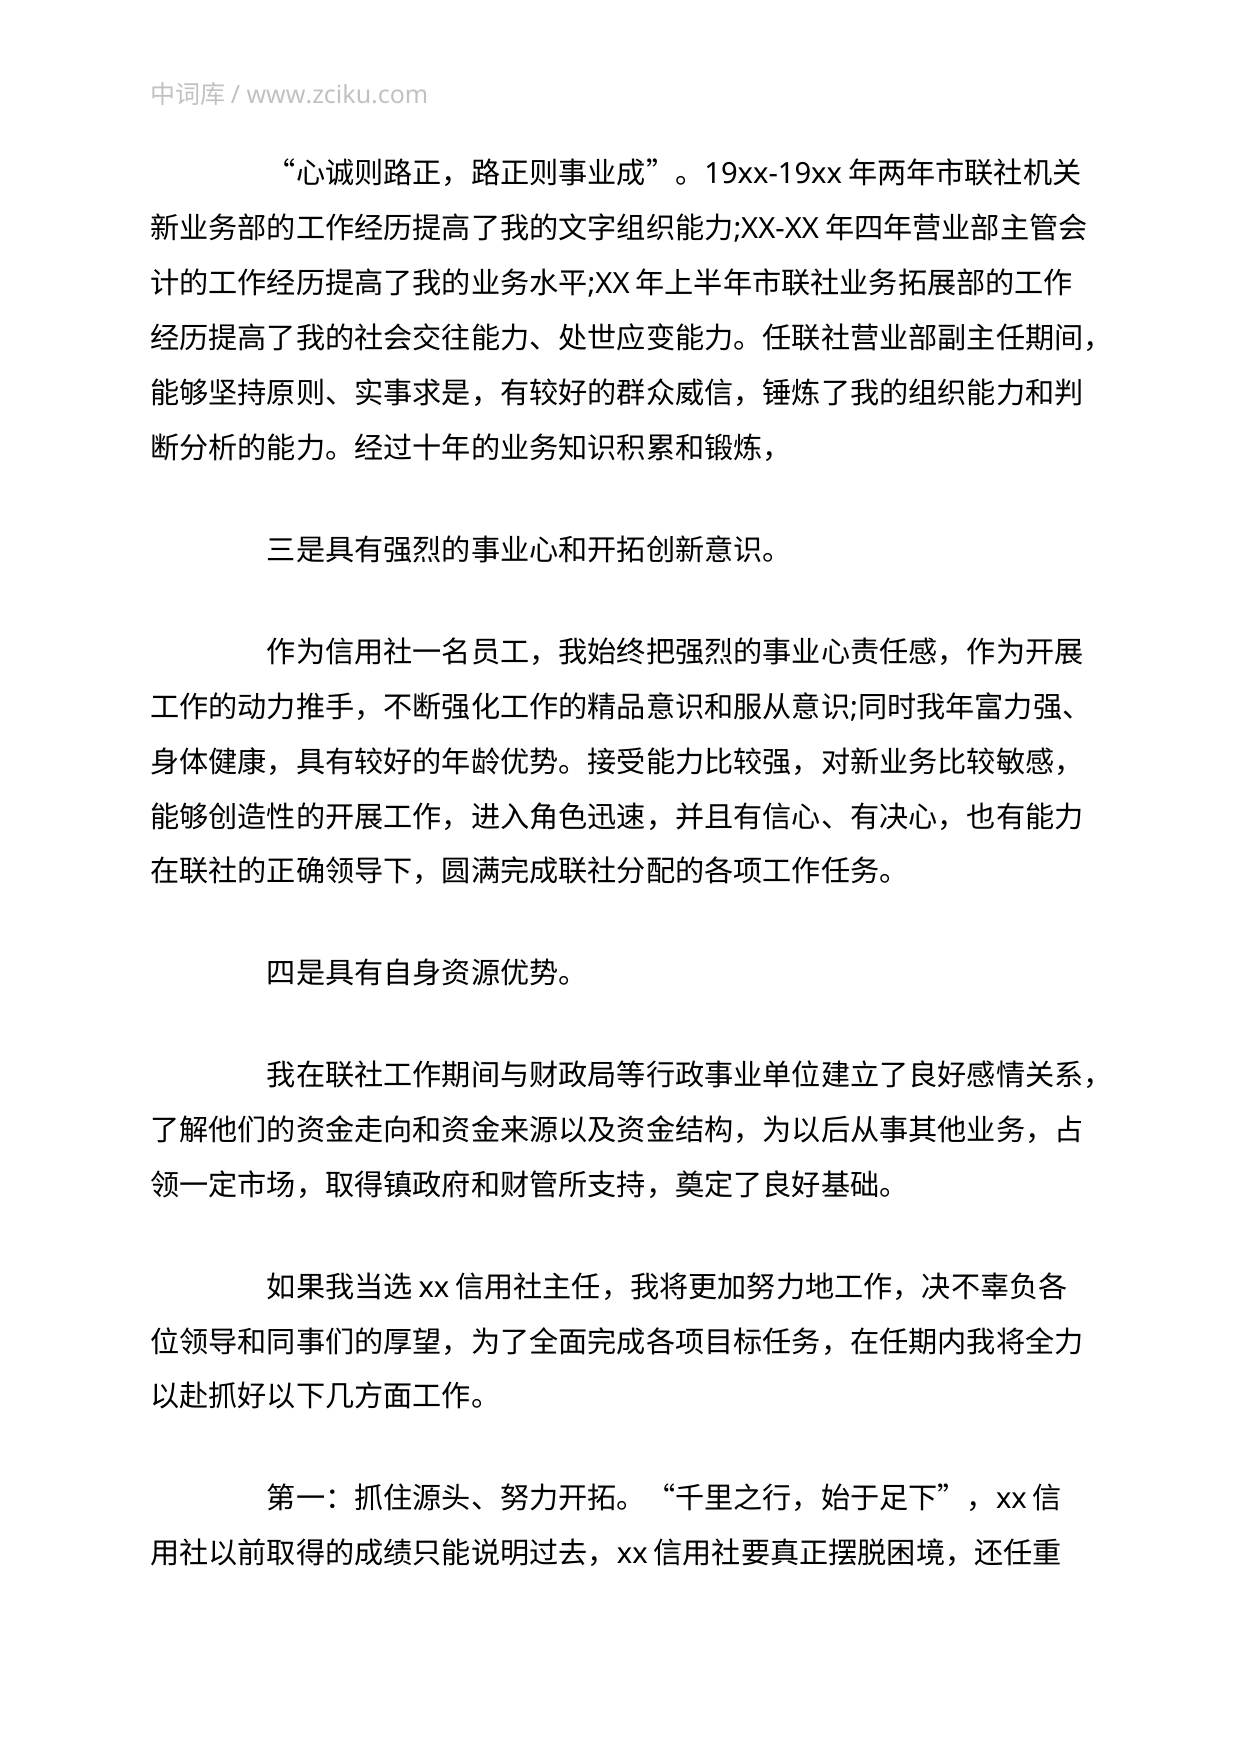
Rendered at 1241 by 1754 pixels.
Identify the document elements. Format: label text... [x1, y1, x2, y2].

text 如果我当选xx信用社主任，我将更加努力地工作，决不辜负各位领导和同事们的厚望，为了全面完成各项目标任务，在任期内我将全力以赴抓好以下几方面工作。 [150, 1263, 1090, 1415]
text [150, 1475, 1090, 1572]
text 四是具有自身资源优势。 [150, 950, 1090, 992]
text 三是具有强烈的事业心和开拓创新意识。 [150, 527, 1090, 569]
text 作为信用社一名员工，我始终把强烈的事业心责任感，作为开展工作的动力推手，不断强化工作的精品意识和服从意识;同时我年富力强、身体健康，具有较好的年龄优势。接受能力比较强，对新业务比较敏感，能够创造性的开展工作，进入角色迅速，并且有信心、有决心，也有能力在联社的正确领导下，圆满完成联社分配的各项工作任务。 [150, 628, 1090, 890]
text “心诚则路正，路正则事业成”。19xx-19xx年两年市联社机关新业务部的工作经历提高了我的文字组织能力;XX-XX年四年营业部主管会计的工作经历提高了我的业务水平;XX年上半年市联社业务拓展部的工作经历提高了我的社会交往能力、处世应变能力。任联社营业部副主任期间，能够坚持原则、实事求是，有较好的群众威信，锤炼了我的组织能力和判断分析的能力。经过十年的业务知识积累和锻炼， [150, 150, 1090, 467]
text 我在联社工作期间与财政局等行政事业单位建立了良好感情关系，了解他们的资金走向和资金来源以及资金结构，为以后从事其他业务，占领一定市场，取得镇政府和财管所支持，奠定了良好基础。 [150, 1052, 1090, 1204]
